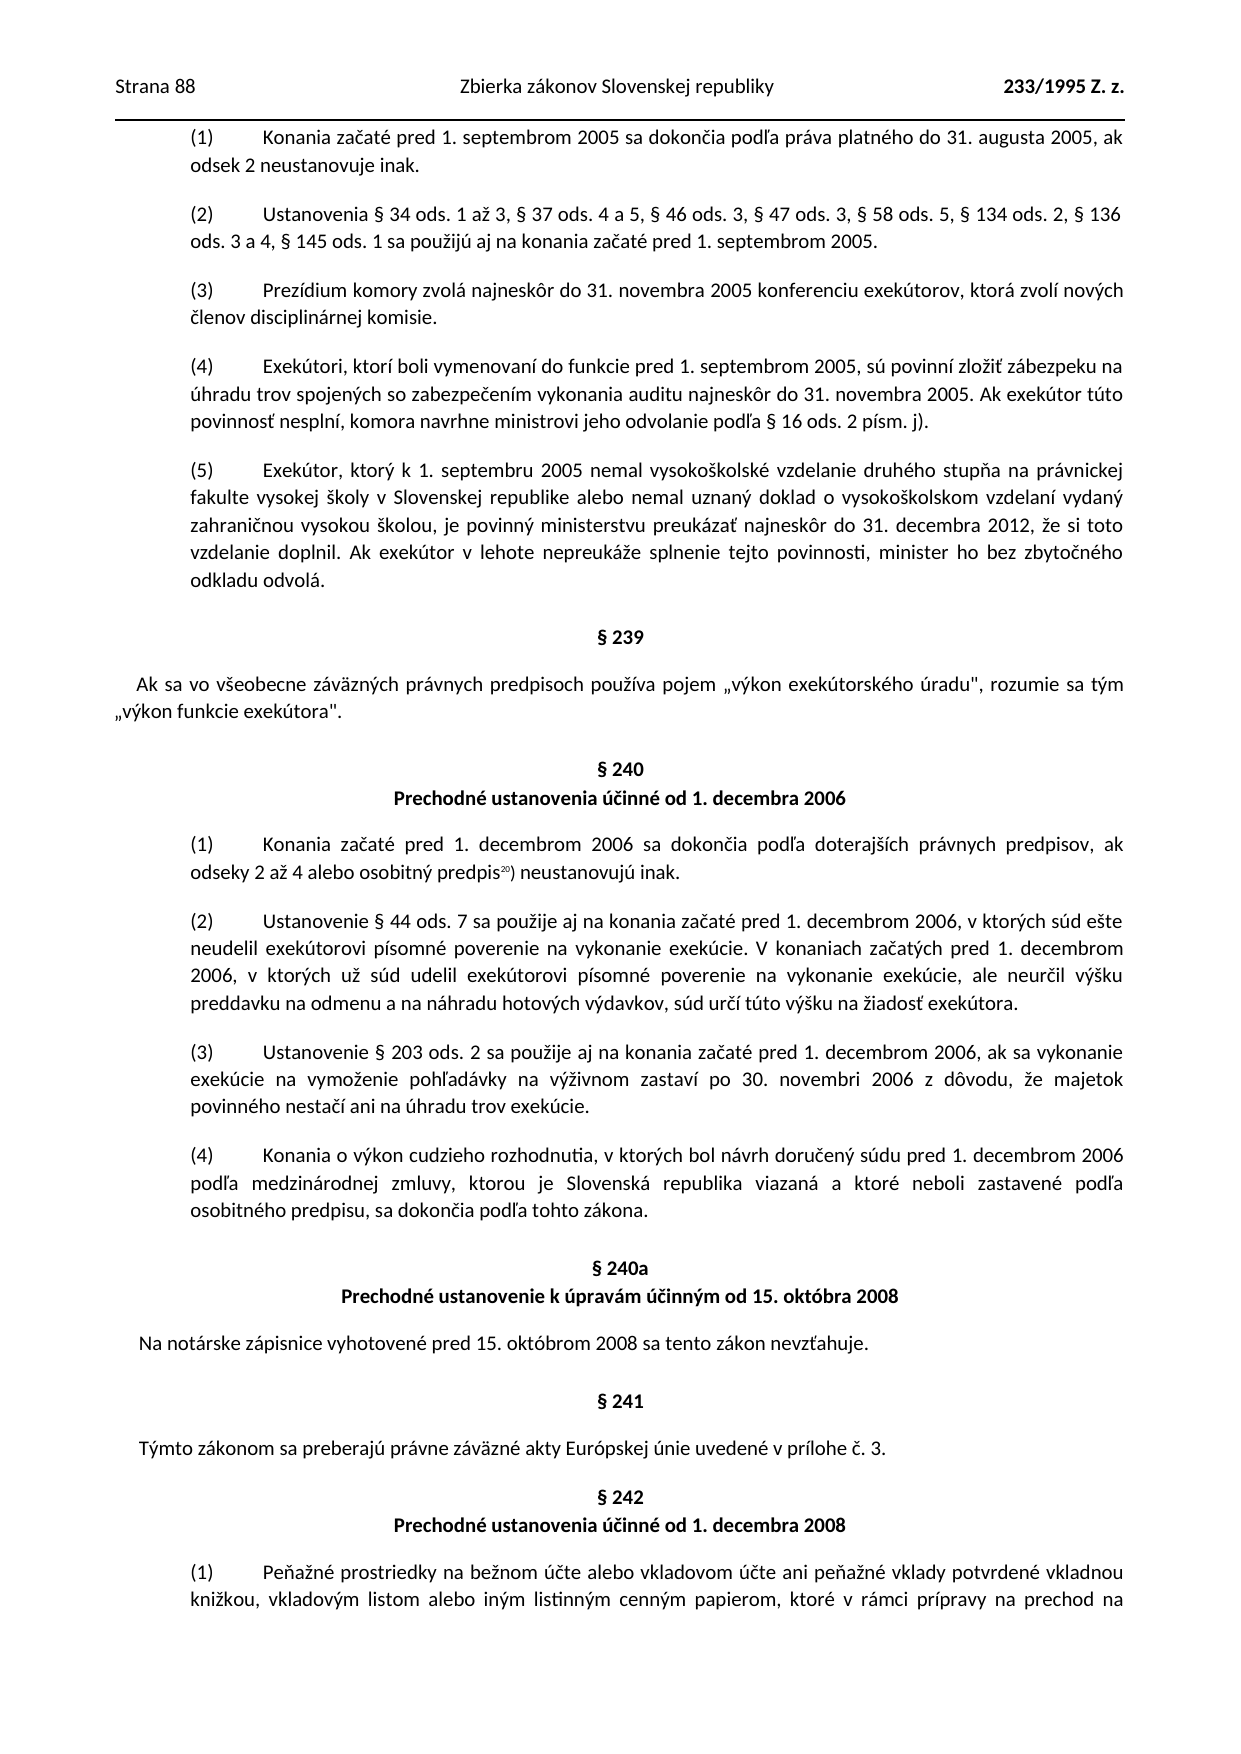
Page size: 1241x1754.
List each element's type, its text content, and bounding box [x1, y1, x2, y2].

text Prechodné ustanovenia účinné od 1. decembra 2008 [144, 1512, 1096, 1538]
text Ak sa vo všeobecne záväzných právnych predpisoch používa pojem „výkon exekútorského úradu", rozumie sa tým „výkon funkcie exekútora". [113, 671, 1125, 724]
text Prechodné ustanovenia účinné od 1. decembra 2006 [144, 785, 1096, 810]
list Exekútori, ktorí boli vymenovaní do funkcie pred 1. septembrom 2005, sú povinní zložiť zábezpeku na úhradu trov spojených so zabezpečením vykonania auditu najneskôr do 31. novembra 2005. Ak exekútor túto povinnosť nesplní, komora navrhne ministrovi jeho odvolanie podľa § 16 ods. 2 písm. j). [190, 353, 1125, 434]
list Ustanovenie § 203 ods. 2 sa použije aj na konania začaté pred 1. decembrom 2006, ak sa vykonanie exekúcie na vymoženie pohľadávky na výživnom zastaví po 30. novembri 2006 z dôvodu, že majetok povinného nestačí ani na úhradu trov exekúcie. [190, 1039, 1125, 1119]
list Konania začaté pred 1. decembrom 2006 sa dokončia podľa doterajších právnych predpisov, ak odseky 2 až 4 alebo osobitný predpis20) neustanovujú inak. [190, 831, 1125, 884]
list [190, 1559, 1125, 1612]
list Exekútor, ktorý k 1. septembru 2005 nemal vysokoškolské vzdelanie druhého stupňa na právnickej fakulte vysokej školy v Slovenskej republike alebo nemal uznaný doklad o vysokoškolskom vzdelaní vydaný zahraničnou vysokou školou, je povinný ministerstvu preukázať najneskôr do 31. decembra 2012, že si toto vzdelanie doplnil. Ak exekútor v lehote nepreukáže splnenie tejto povinnosti, minister ho bez zbytočného odkladu odvolá. [190, 457, 1125, 592]
text § 240 [144, 756, 1096, 782]
list Konania začaté pred 1. septembrom 2005 sa dokončia podľa práva platného do 31. augusta 2005, ak odsek 2 neustanovuje inak. [190, 101, 1125, 177]
text § 241 [144, 1388, 1096, 1414]
list Prezídium komory zvolá najneskôr do 31. novembra 2005 konferenciu exekútorov, ktorá zvolí nových členov disciplinárnej komisie. [190, 277, 1125, 330]
text § 239 [144, 624, 1096, 650]
text Týmto zákonom sa preberajú právne záväzné akty Európskej únie uvedené v prílohe č. 3. [139, 1435, 1125, 1460]
list Ustanovenia § 34 ods. 1 až 3, § 37 ods. 4 a 5, § 46 ods. 3, § 47 ods. 3, § 58 ods. 5, § 134 ods. 2, § 136 ods. 3 a 4, § 145 ods. 1 sa použijú aj na konania začaté pred 1. septembrom 2005. [190, 201, 1125, 253]
text § 240a [144, 1255, 1096, 1281]
text Na notárske zápisnice vyhotovené pred 15. októbrom 2008 sa tento zákon nevzťahuje. [139, 1330, 1125, 1356]
text Prechodné ustanovenie k úpravám účinným od 15. októbra 2008 [144, 1284, 1096, 1309]
text § 242 [144, 1484, 1096, 1509]
list Ustanovenie § 44 ods. 7 sa použije aj na konania začaté pred 1. decembrom 2006, v ktorých súd ešte neudelil exekútorovi písomné poverenie na vykonanie exekúcie. V konaniach začatých pred 1. decembrom 2006, v ktorých už súd udelil exekútorovi písomné poverenie na vykonanie exekúcie, ale neurčil výšku preddavku na odmenu a na náhradu hotových výdavkov, súd určí túto výšku na žiadosť exekútora. [190, 908, 1125, 1015]
list Konania o výkon cudzieho rozhodnutia, v ktorých bol návrh doručený súdu pred 1. decembrom 2006 podľa medzinárodnej zmluvy, ktorou je Slovenská republika viazaná a ktoré neboli zastavené podľa osobitného predpisu, sa dokončia podľa tohto zákona. [190, 1143, 1125, 1223]
